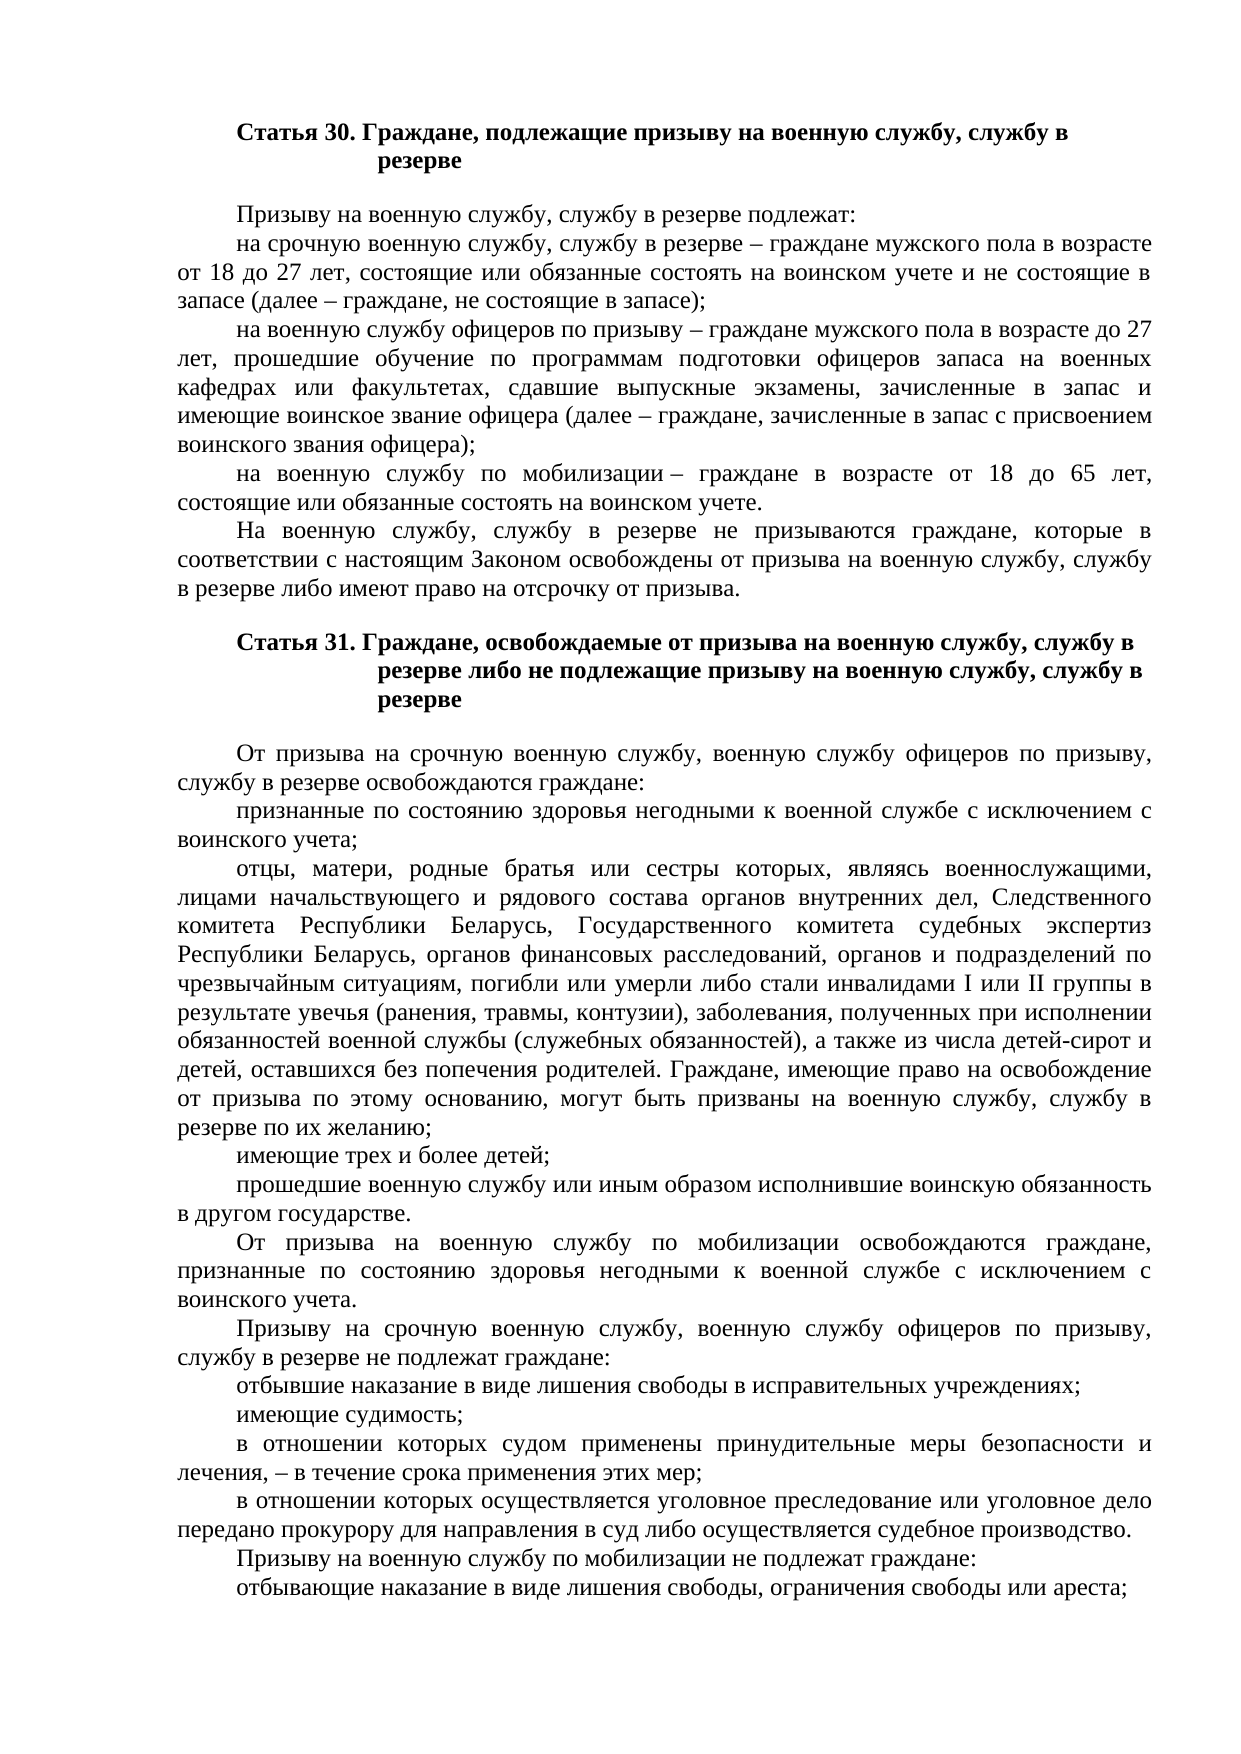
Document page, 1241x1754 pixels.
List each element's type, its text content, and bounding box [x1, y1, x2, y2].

text Статья 31. Граждане, освобождаемые от призыва на военную службу, службу в резерве либо не подлежащие призыву на военную службу, службу в резерве [236, 627, 1153, 713]
text От призыва на военную службу по мобилизации освобождаются граждане, признанные по состоянию здоровья негодными к военной службе с исключением с воинского учета. [177, 1227, 1153, 1313]
text признанные по состоянию здоровья негодными к военной службе с исключением с воинского учета; [177, 795, 1153, 853]
text На военную службу, службу в резерве не призываются граждане, которые в соответствии с настоящим Законом освобождены от призыва на военную службу, службу в резерве либо имеют право на отсрочку от призыва. [177, 515, 1153, 602]
text прошедшие военную службу или иным образом исполнившие воинскую обязанность в другом государстве. [177, 1169, 1153, 1227]
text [177, 1485, 1153, 1543]
text Призыву на военную службу, службу в резерве подлежат: [177, 199, 1153, 228]
text отцы, матери, родные братья или сестры которых, являясь военнослужащими, лицами начальствующего и рядового состава органов внутренних дел, Следственного комитета Республики Беларусь, Государственного комитета судебных экспертиз Республики Беларусь, органов финансовых расследований, органов и подразделений по чрезвычайным ситуациям, погибли или умерли либо стали инвалидами I или II группы в результате увечья (ранения, травмы, контузии), заболевания, полученных при исполнении обязанностей военной службы (служебных обязанностей), а также из числа детей-сирот и детей, оставшихся без попечения родителей. Граждане, имеющие право на освобождение от призыва по этому основанию, могут быть призваны на военную службу, службу в резерве по их желанию; [177, 853, 1153, 1140]
text на военную службу по мобилизации – граждане в возрасте от 18 до 65 лет, состоящие или обязанные состоять на воинском учете. [177, 458, 1153, 515]
text отбывшие наказание в виде лишения свободы в исправительных учреждениях; [177, 1370, 1153, 1399]
text От призыва на срочную военную службу, военную службу офицеров по призыву, службу в резерве освобождаются граждане: [177, 738, 1153, 795]
text имеющие судимость; [177, 1399, 1153, 1428]
text в отношении которых судом применены принудительные меры безопасности и лечения, – в течение срока применения этих мер; [177, 1428, 1153, 1485]
text имеющие трех и более детей; [177, 1140, 1153, 1169]
text на срочную военную службу, службу в резерве – граждане мужского пола в возрасте от 18 до 27 лет, состоящие или обязанные состоять на воинском учете и не состоящие в запасе (далее – граждане, не состоящие в запасе); [177, 228, 1153, 314]
text Призыву на срочную военную службу, военную службу офицеров по призыву, службу в резерве не подлежат граждане: [177, 1313, 1153, 1370]
text отбывающие наказание в виде лишения свободы, ограничения свободы или ареста; [177, 1572, 1153, 1600]
text Статья 30. Граждане, подлежащие призыву на военную службу, службу в резерве [236, 117, 1153, 174]
text Призыву на военную службу по мобилизации не подлежат граждане: [177, 1543, 1153, 1572]
text на военную службу офицеров по призыву – граждане мужского пола в возрасте до 27 лет, прошедшие обучение по программам подготовки офицеров запаса на военных кафедрах или факультетах, сдавшие выпускные экзамены, зачисленные в запас и имеющие воинское звание офицера (далее – граждане, зачисленные в запас с присвоением воинского звания офицера); [177, 314, 1153, 458]
